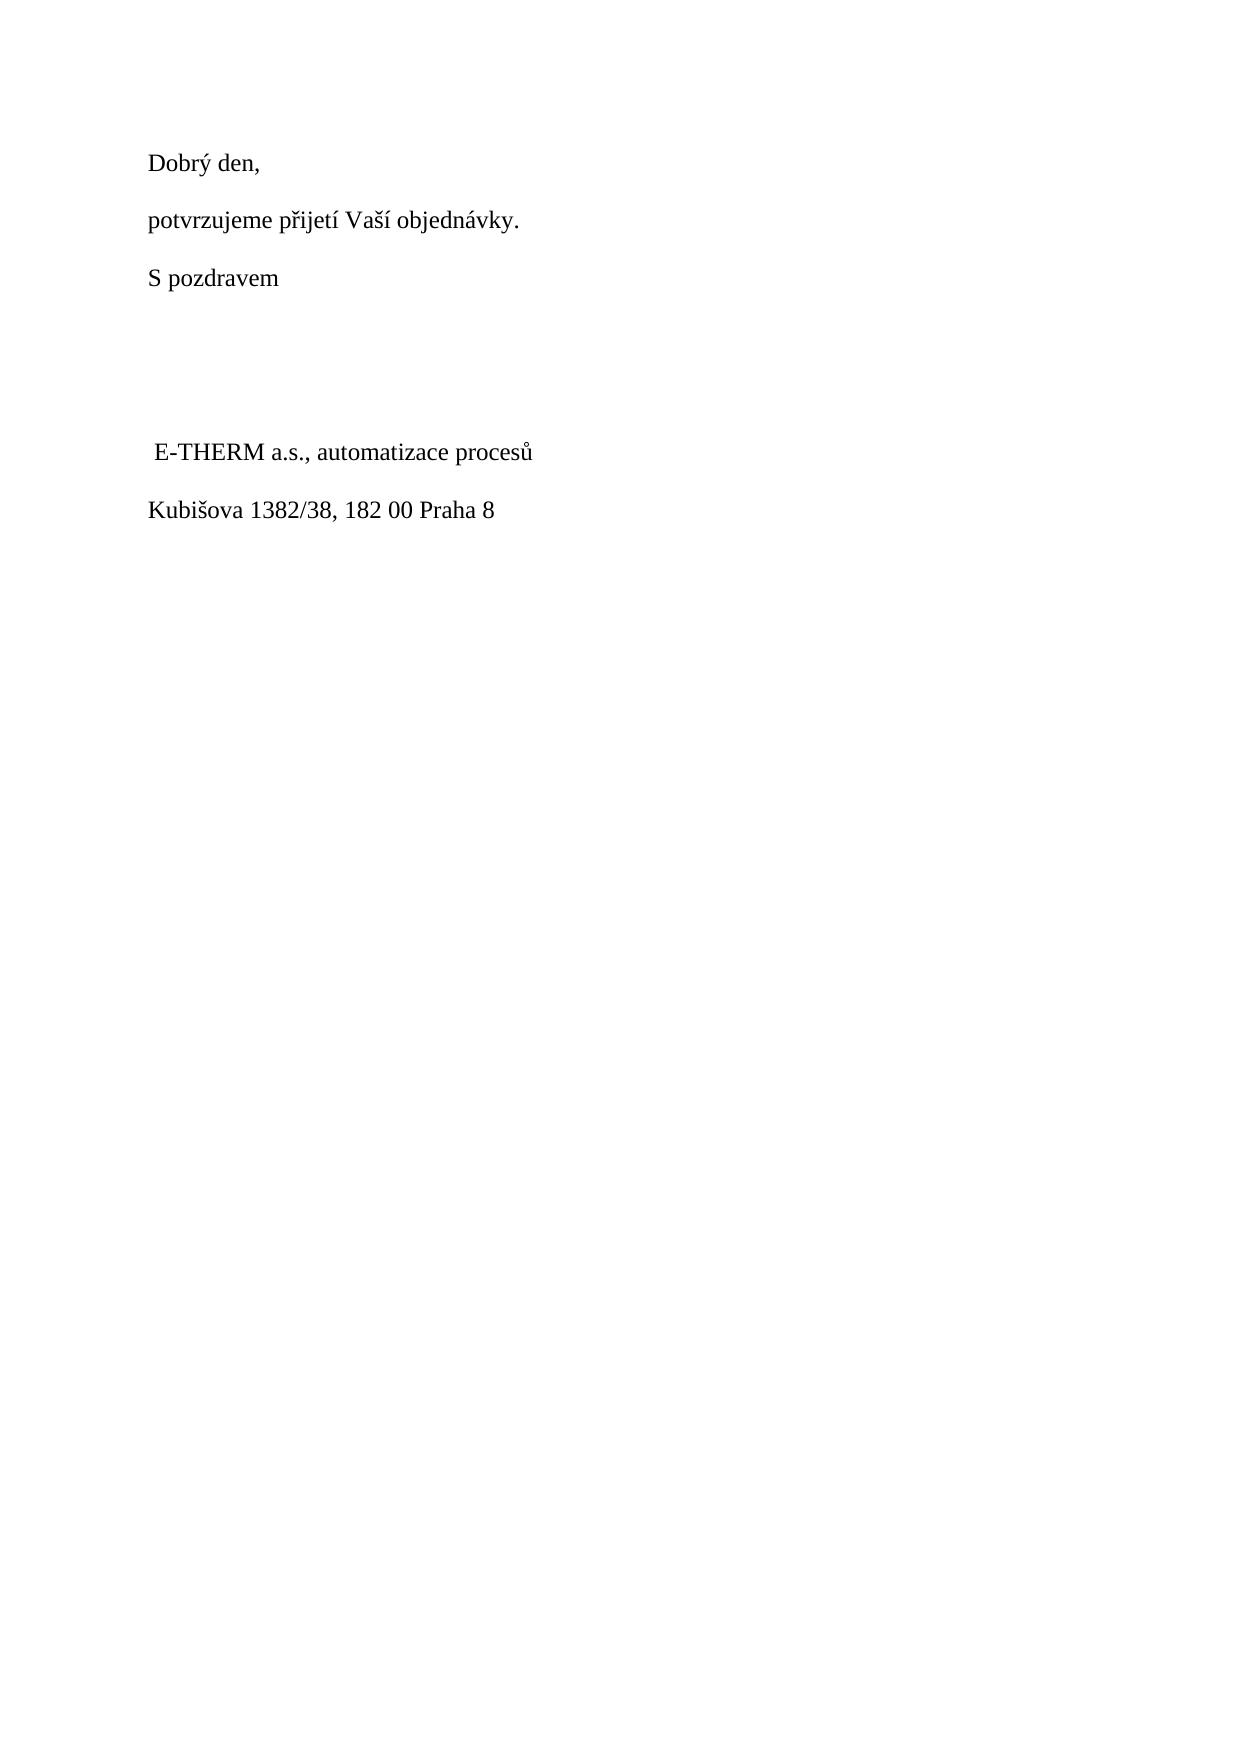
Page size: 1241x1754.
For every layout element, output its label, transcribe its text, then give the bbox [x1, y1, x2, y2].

text Dobrý den, [148, 148, 1093, 176]
text potvrzujeme přijetí Vaší objednávky. [148, 206, 1093, 234]
text S pozdravem [148, 263, 1093, 292]
text E-THERM a.s., automatizace procesů [148, 437, 1093, 466]
text Kubišova 1382/38, 182 00 Praha 8 [148, 495, 1093, 524]
